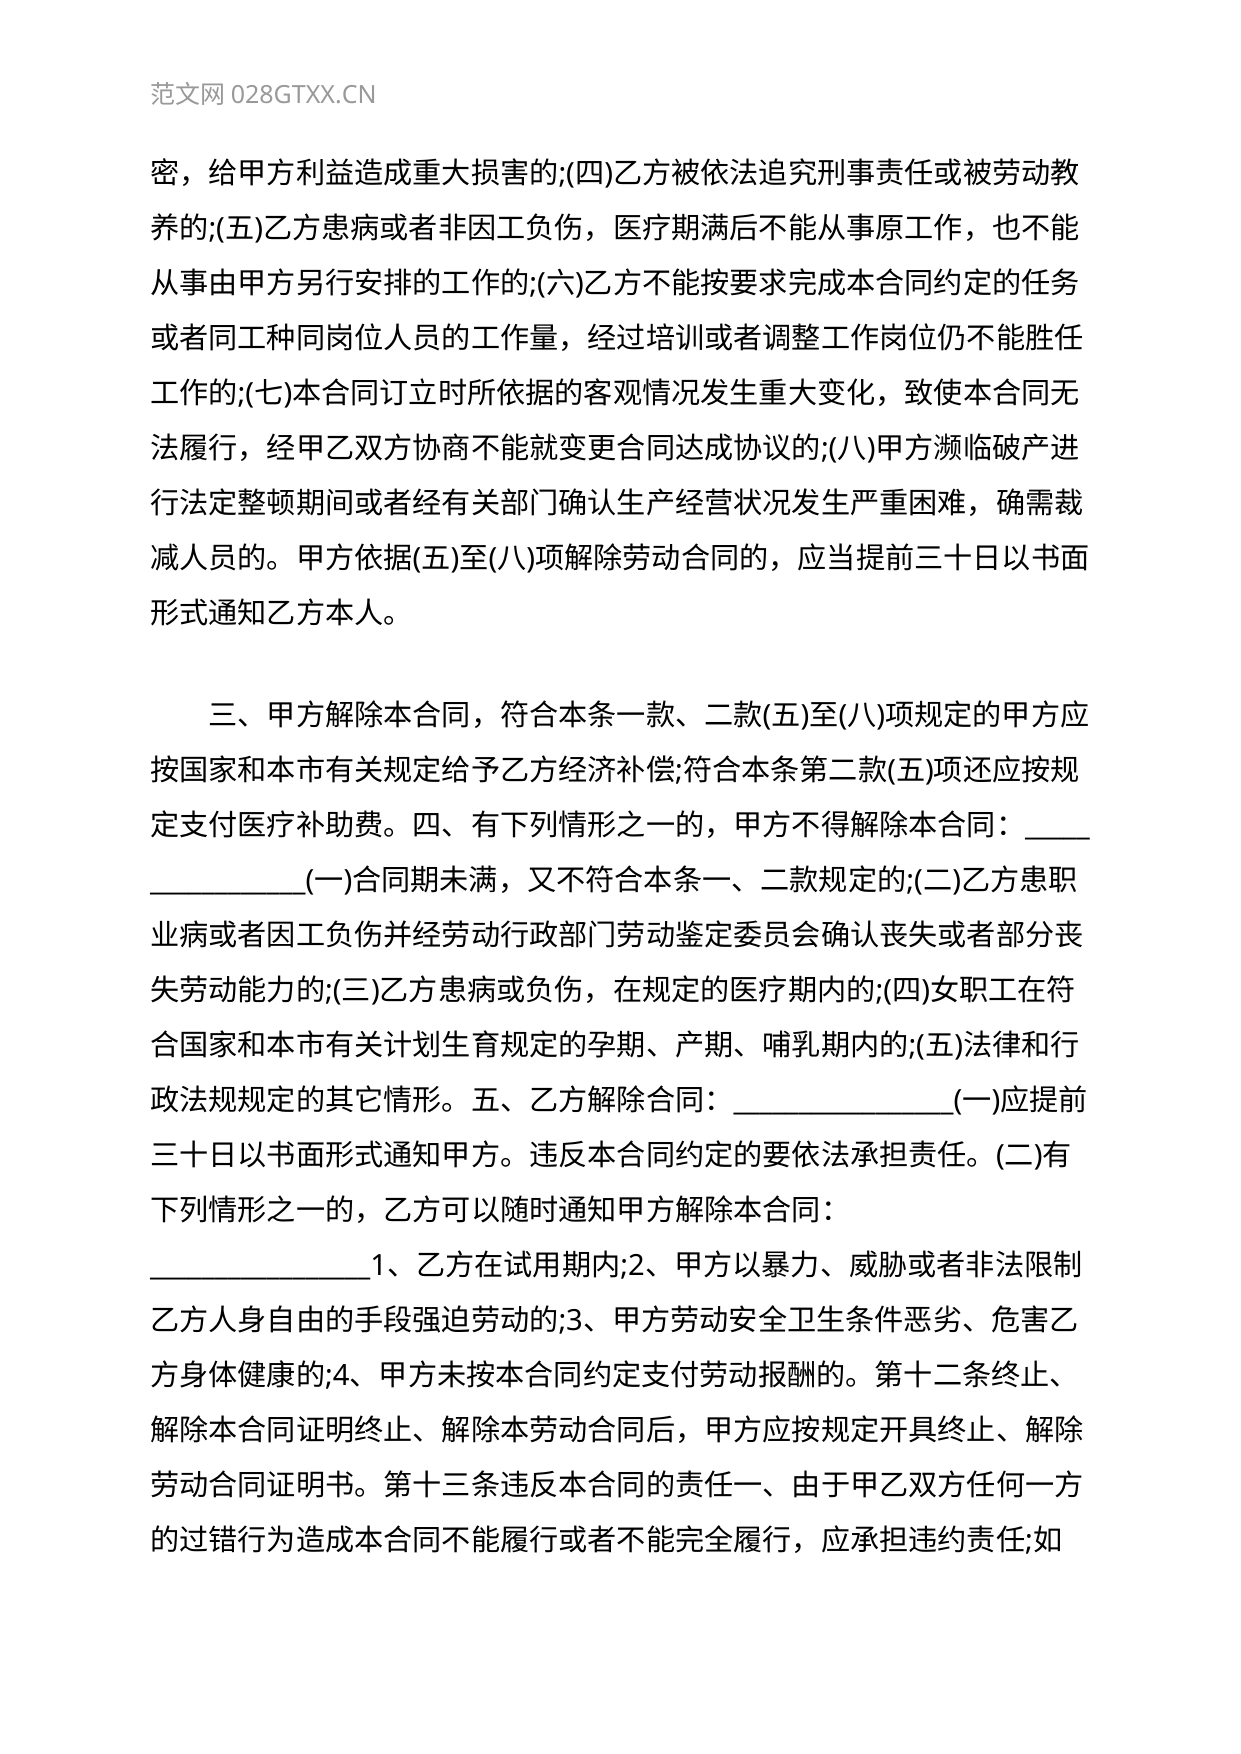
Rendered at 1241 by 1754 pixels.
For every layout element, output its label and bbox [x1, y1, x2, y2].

text [150, 692, 1090, 1558]
text [150, 150, 1090, 632]
